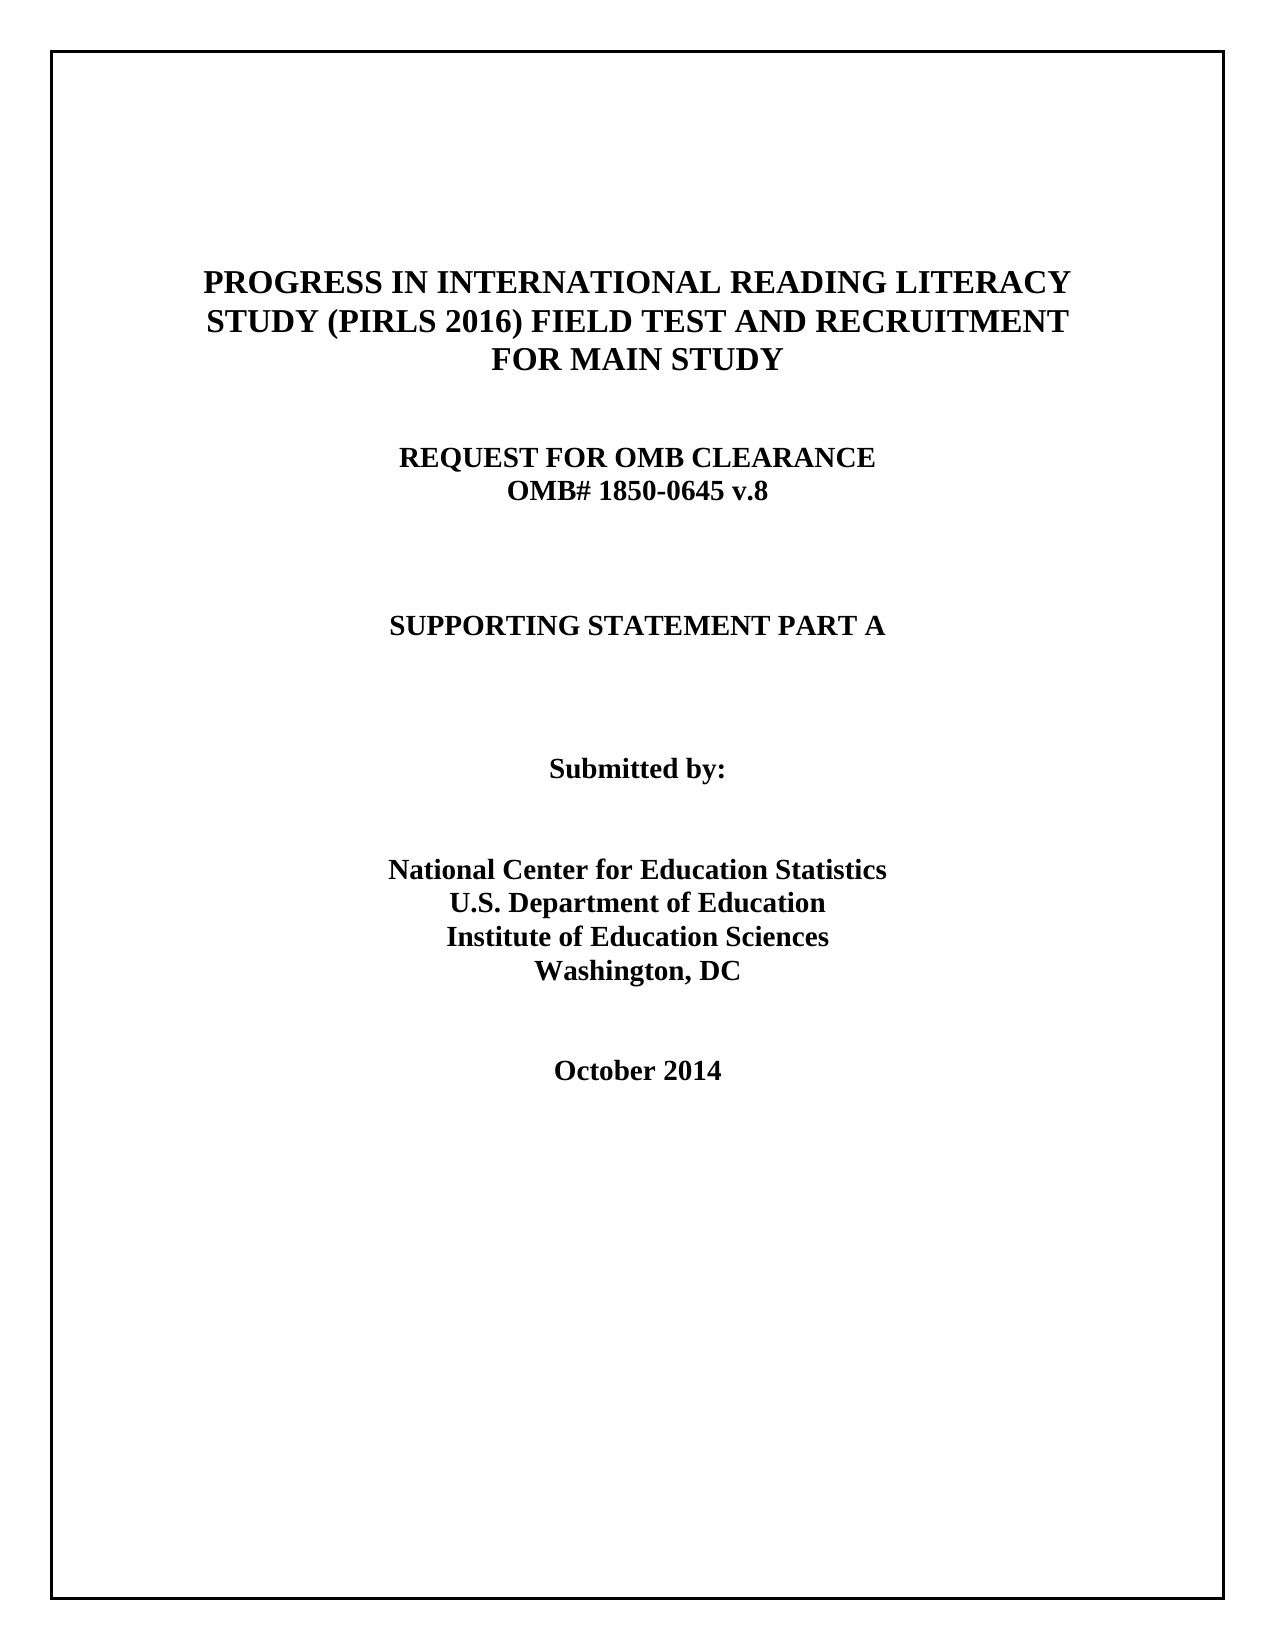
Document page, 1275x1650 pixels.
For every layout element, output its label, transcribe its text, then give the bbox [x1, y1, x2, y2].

text Submitted by: [187, 751, 1087, 785]
text Washington, DC [187, 953, 1087, 986]
text October 2014 [187, 1053, 1087, 1087]
text U.S. Department of Education [187, 886, 1087, 919]
text Progress in International Reading Literacy Study (PIRLS 2016) FIELD TEST AND RECRUITMENT FOR MAIN STUDY [187, 263, 1087, 378]
text Institute of Education Sciences [187, 919, 1087, 953]
text REQUEST FOR OMB Clearance [187, 440, 1087, 473]
text OMB# 1850-0645 v.8 [187, 473, 1087, 507]
text Supporting Statement Part A [187, 608, 1087, 641]
text National Center for Education Statistics [187, 852, 1087, 886]
